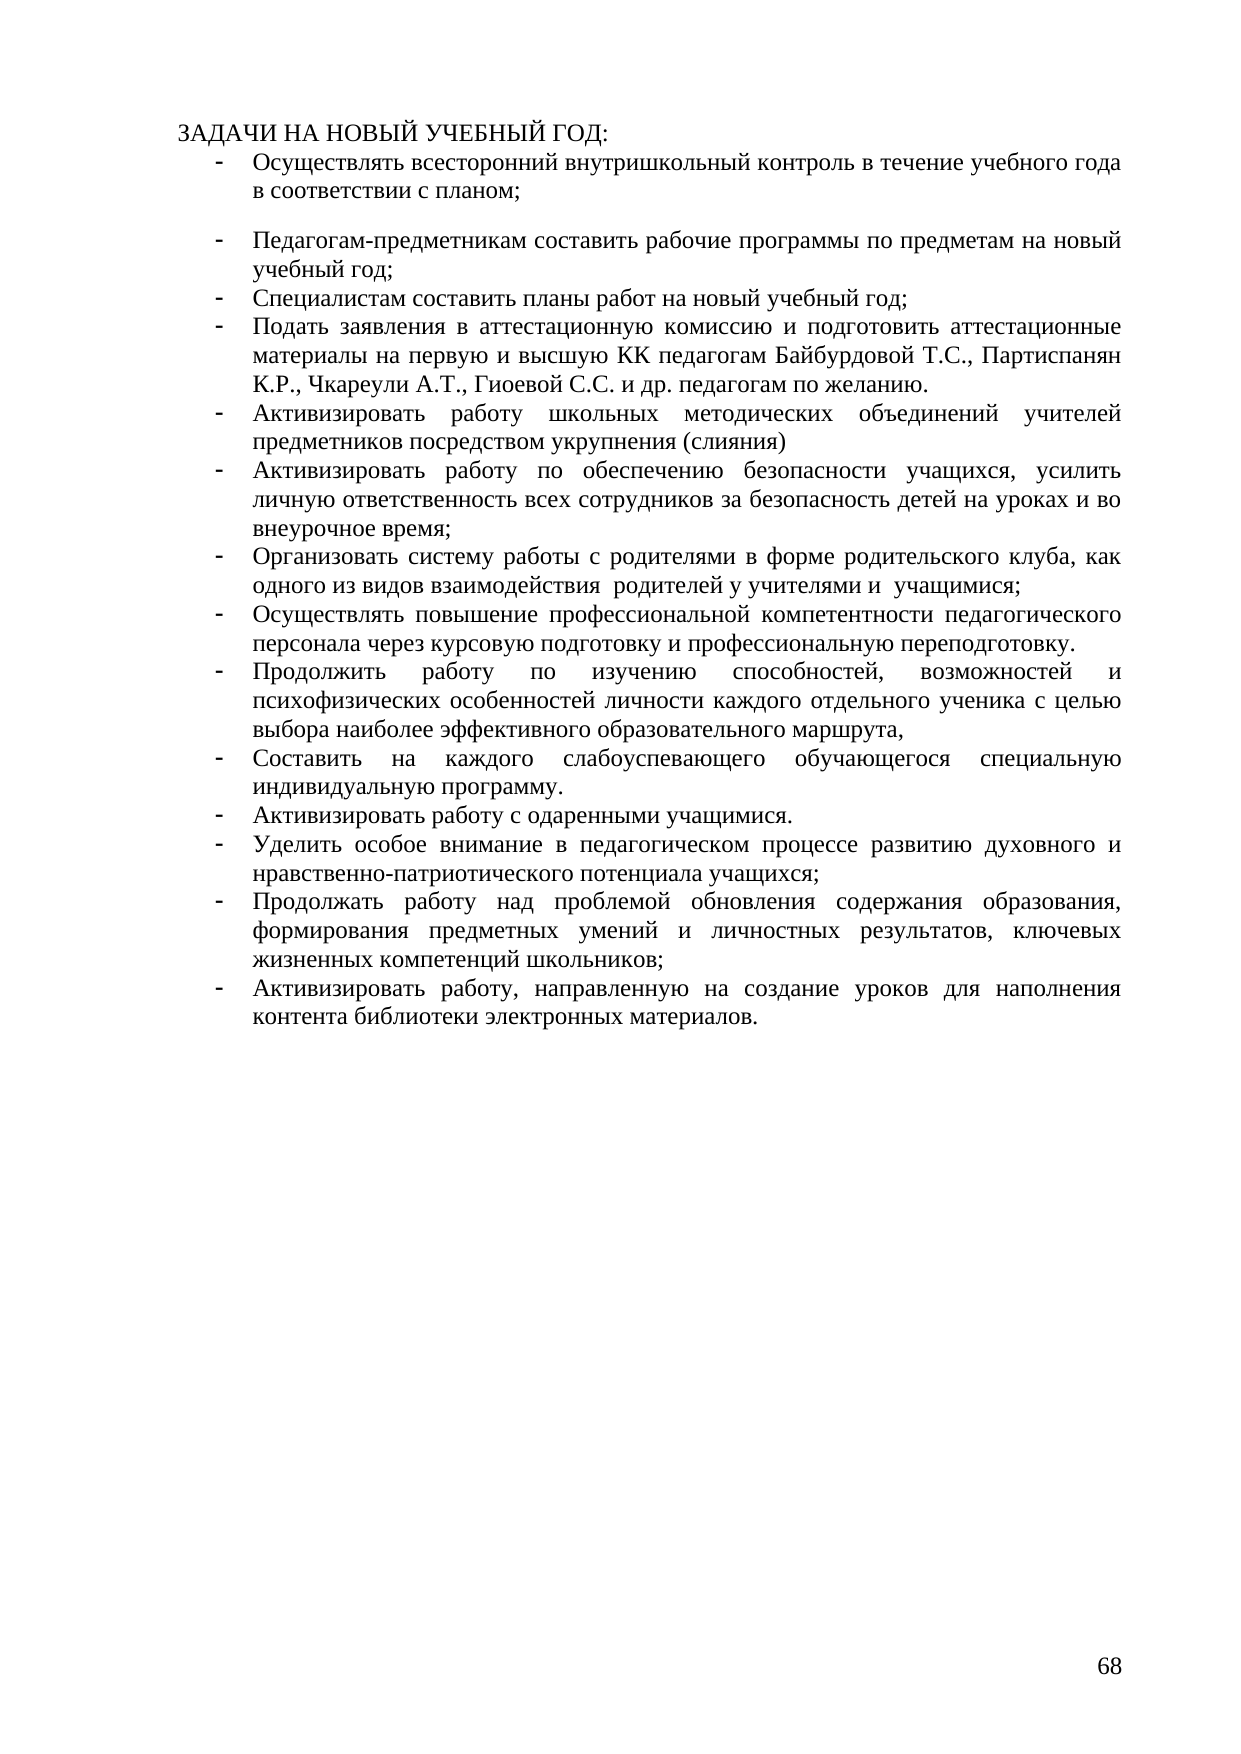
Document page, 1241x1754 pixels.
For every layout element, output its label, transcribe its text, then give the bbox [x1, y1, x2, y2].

list Специалистам составить планы работ на новый учебный год; [215, 283, 1122, 311]
list Составить на каждого слабоуспевающего обучающегося специальную индивидуальную программу. [215, 743, 1122, 800]
list Осуществлять повышение профессиональной компетентности педагогического персонала через курсовую подготовку и профессиональную переподготовку. [215, 599, 1122, 656]
list Продолжить работу по изучению способностей, возможностей и психофизических особенностей личности каждого отдельного ученика с целью выбора наиболее эффективного образовательного маршрута, [215, 656, 1122, 743]
list Активизировать работу по обеспечению безопасности учащихся, усилить личную ответственность всех сотрудников за безопасность детей на уроках и во внеурочное время; [215, 455, 1122, 541]
list Активизировать работу школьных методических объединений учителей предметников посредством укрупнения (слияния) [215, 398, 1122, 455]
text ЗАДАЧИ НА НОВЫЙ УЧЕБНЫЙ ГОД: [177, 118, 1122, 147]
list Педагогам-предметникам составить рабочие программы по предметам на новый учебный год; [215, 225, 1122, 283]
list Продолжать работу над проблемой обновления содержания образования, формирования предметных умений и личностных результатов, ключевых жизненных компетенций школьников; [215, 886, 1122, 973]
list Уделить особое внимание в педагогическом процессе развитию духовного и нравственно-патриотического потенциала учащихся; [215, 829, 1122, 886]
list Подать заявления в аттестационную комиссию и подготовить аттестационные материалы на первую и высшую КК педагогам Байбурдовой Т.С., Партиспанян К.Р., Чкареули А.Т., Гиоевой С.С. и др. педагогам по желанию. [215, 311, 1122, 398]
list Активизировать работу, направленную на создание уроков для наполнения контента библиотеки электронных материалов. [215, 973, 1122, 1030]
list Организовать систему работы с родителями в форме родительского клуба, как одного из видов взаимодействия родителей у учителями и учащимися; [215, 541, 1122, 599]
list Активизировать работу с одаренными учащимися. [215, 800, 1122, 829]
list Осуществлять всесторонний внутришкольный контроль в течение учебного года в соответствии с планом; [215, 147, 1122, 204]
